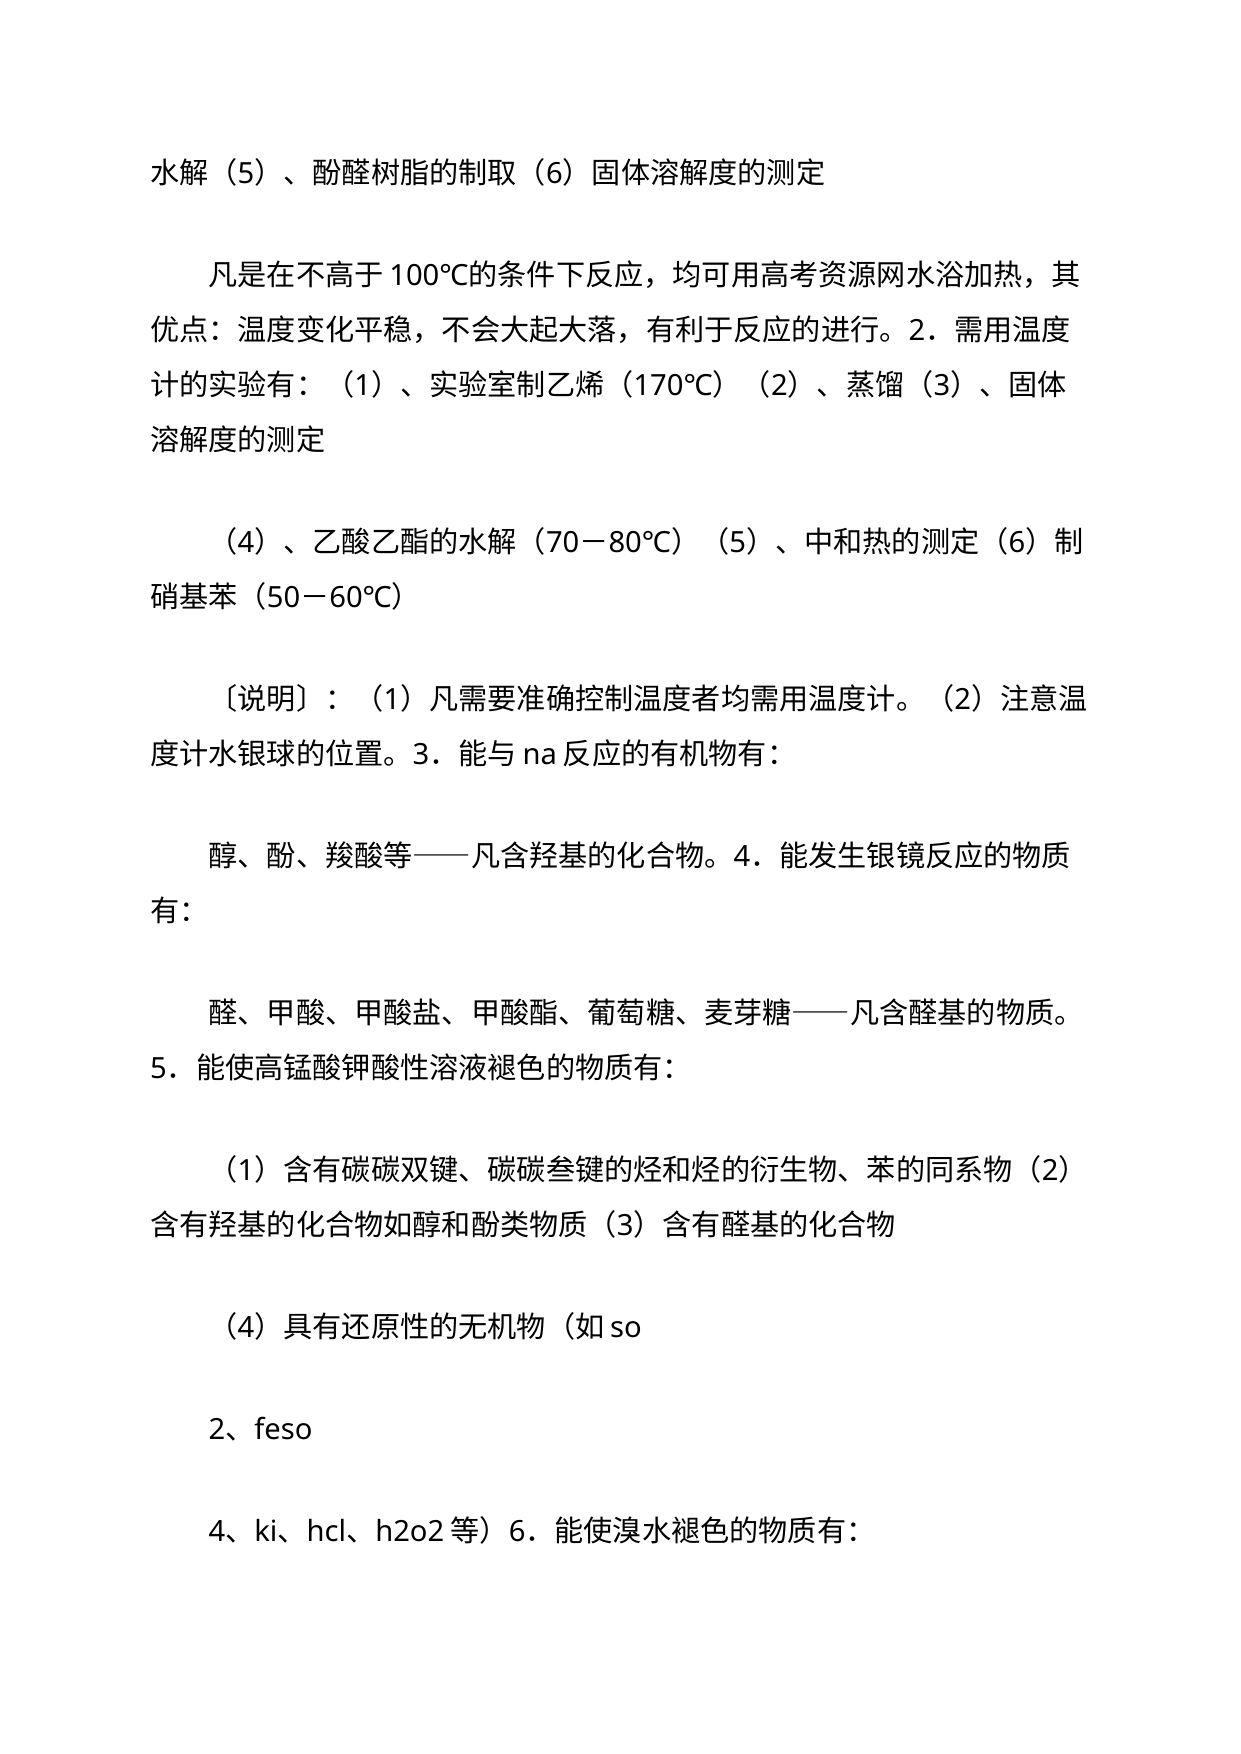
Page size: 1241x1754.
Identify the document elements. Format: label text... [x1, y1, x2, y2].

text 4、ki、hcl、h2o2等）6．能使溴水褪色的物质有： [150, 1507, 1090, 1550]
text （1）含有碳碳双键、碳碳叁键的烃和烃的衍生物、苯的同系物（2）含有羟基的化合物如醇和酚类物质（3）含有醛基的化合物 [150, 1146, 1090, 1244]
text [150, 150, 1090, 192]
text （4）具有还原性的无机物（如so [150, 1303, 1090, 1346]
text （4）、乙酸乙酯的水解（70－80℃）（5）、中和热的测定（6）制硝基苯（50－60℃） [150, 519, 1090, 616]
text 醇、酚、羧酸等——凡含羟基的化合物。4．能发生银镜反应的物质有： [150, 833, 1090, 930]
text 2、feso [150, 1405, 1090, 1448]
text 醛、甲酸、甲酸盐、甲酸酯、葡萄糖、麦芽糖——凡含醛基的物质。5．能使高锰酸钾酸性溶液褪色的物质有： [150, 989, 1090, 1087]
text 〔说明〕：（1）凡需要准确控制温度者均需用温度计。（2）注意温度计水银球的位置。3．能与na反应的有机物有： [150, 676, 1090, 773]
text 凡是在不高于100℃的条件下反应，均可用高考资源网水浴加热，其优点：温度变化平稳，不会大起大落，有利于反应的进行。2．需用温度计的实验有：（1）、实验室制乙烯（170℃）（2）、蒸馏（3）、固体溶解度的测定 [150, 252, 1090, 459]
